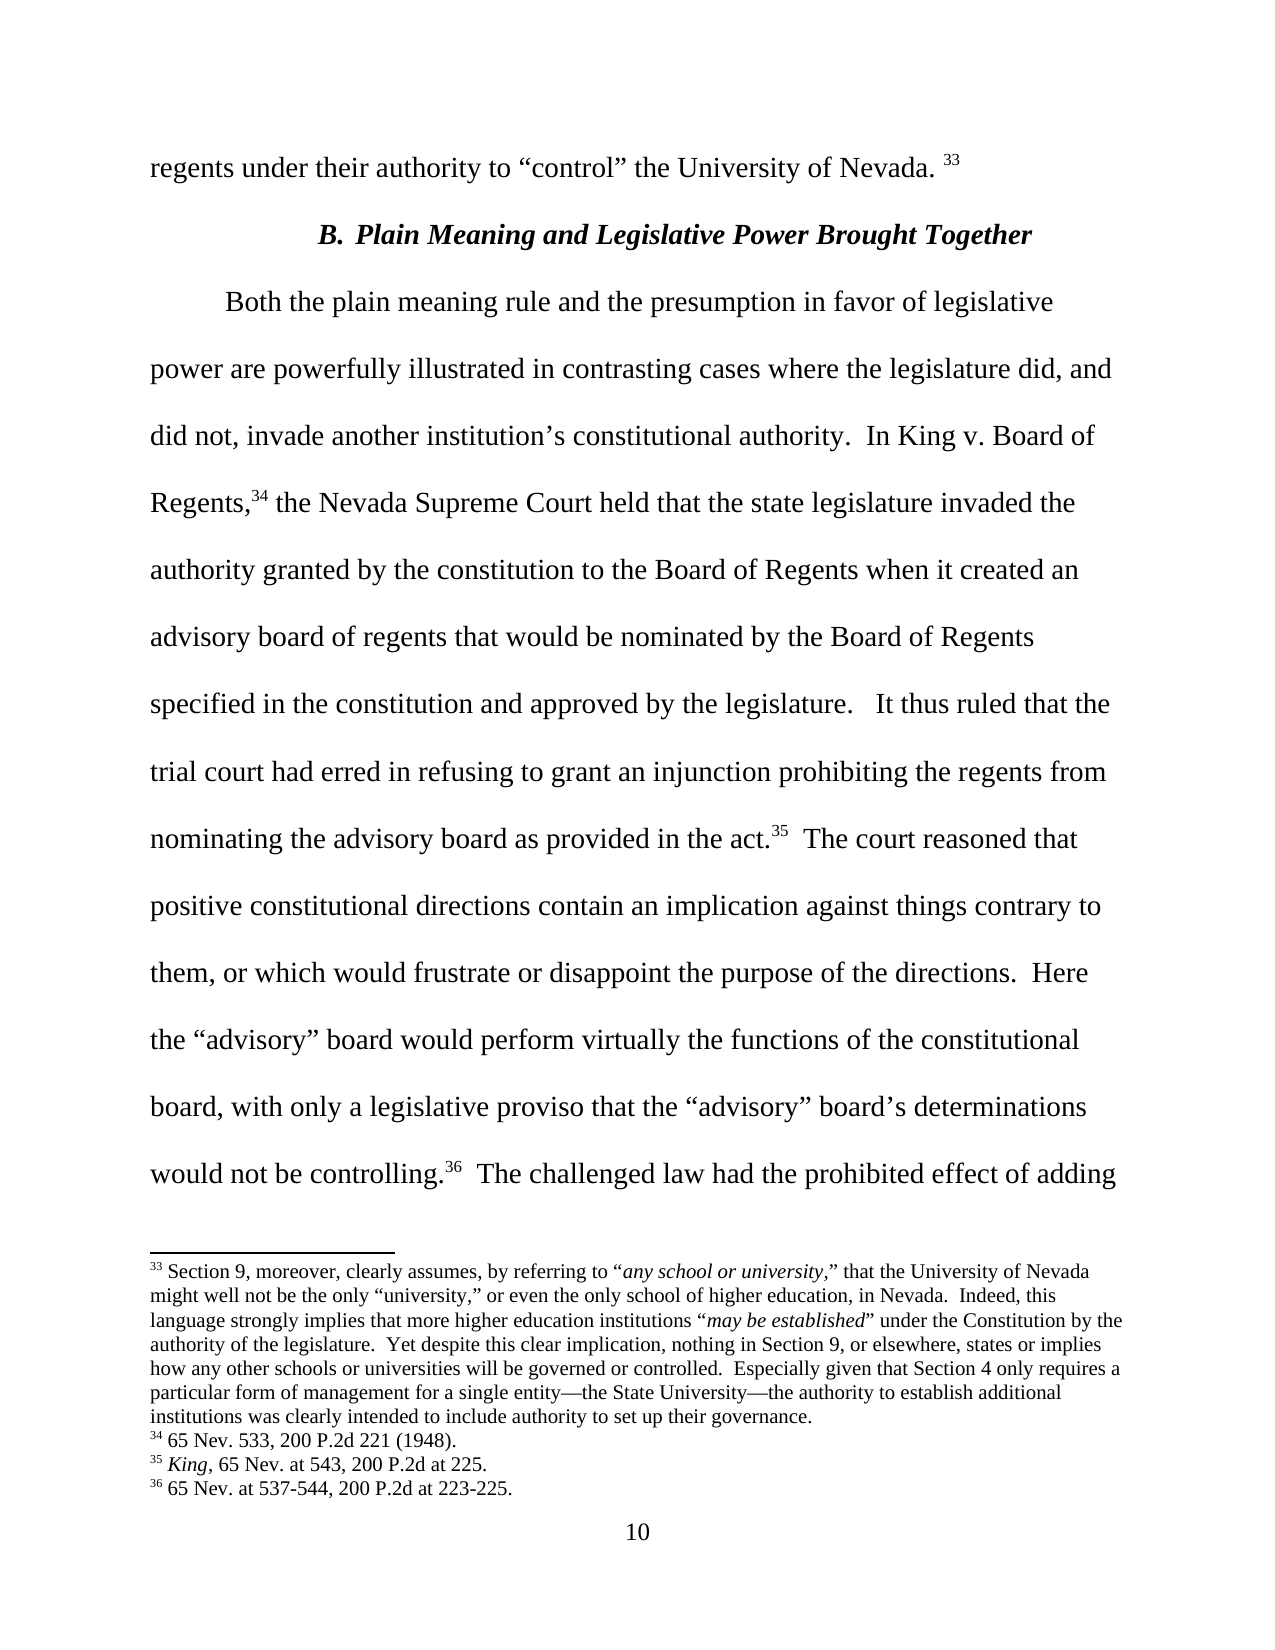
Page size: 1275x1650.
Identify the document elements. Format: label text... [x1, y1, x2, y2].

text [150, 150, 1125, 183]
list Plain Meaning and Legislative Power Brought Together [225, 217, 1125, 251]
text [150, 284, 1125, 1190]
